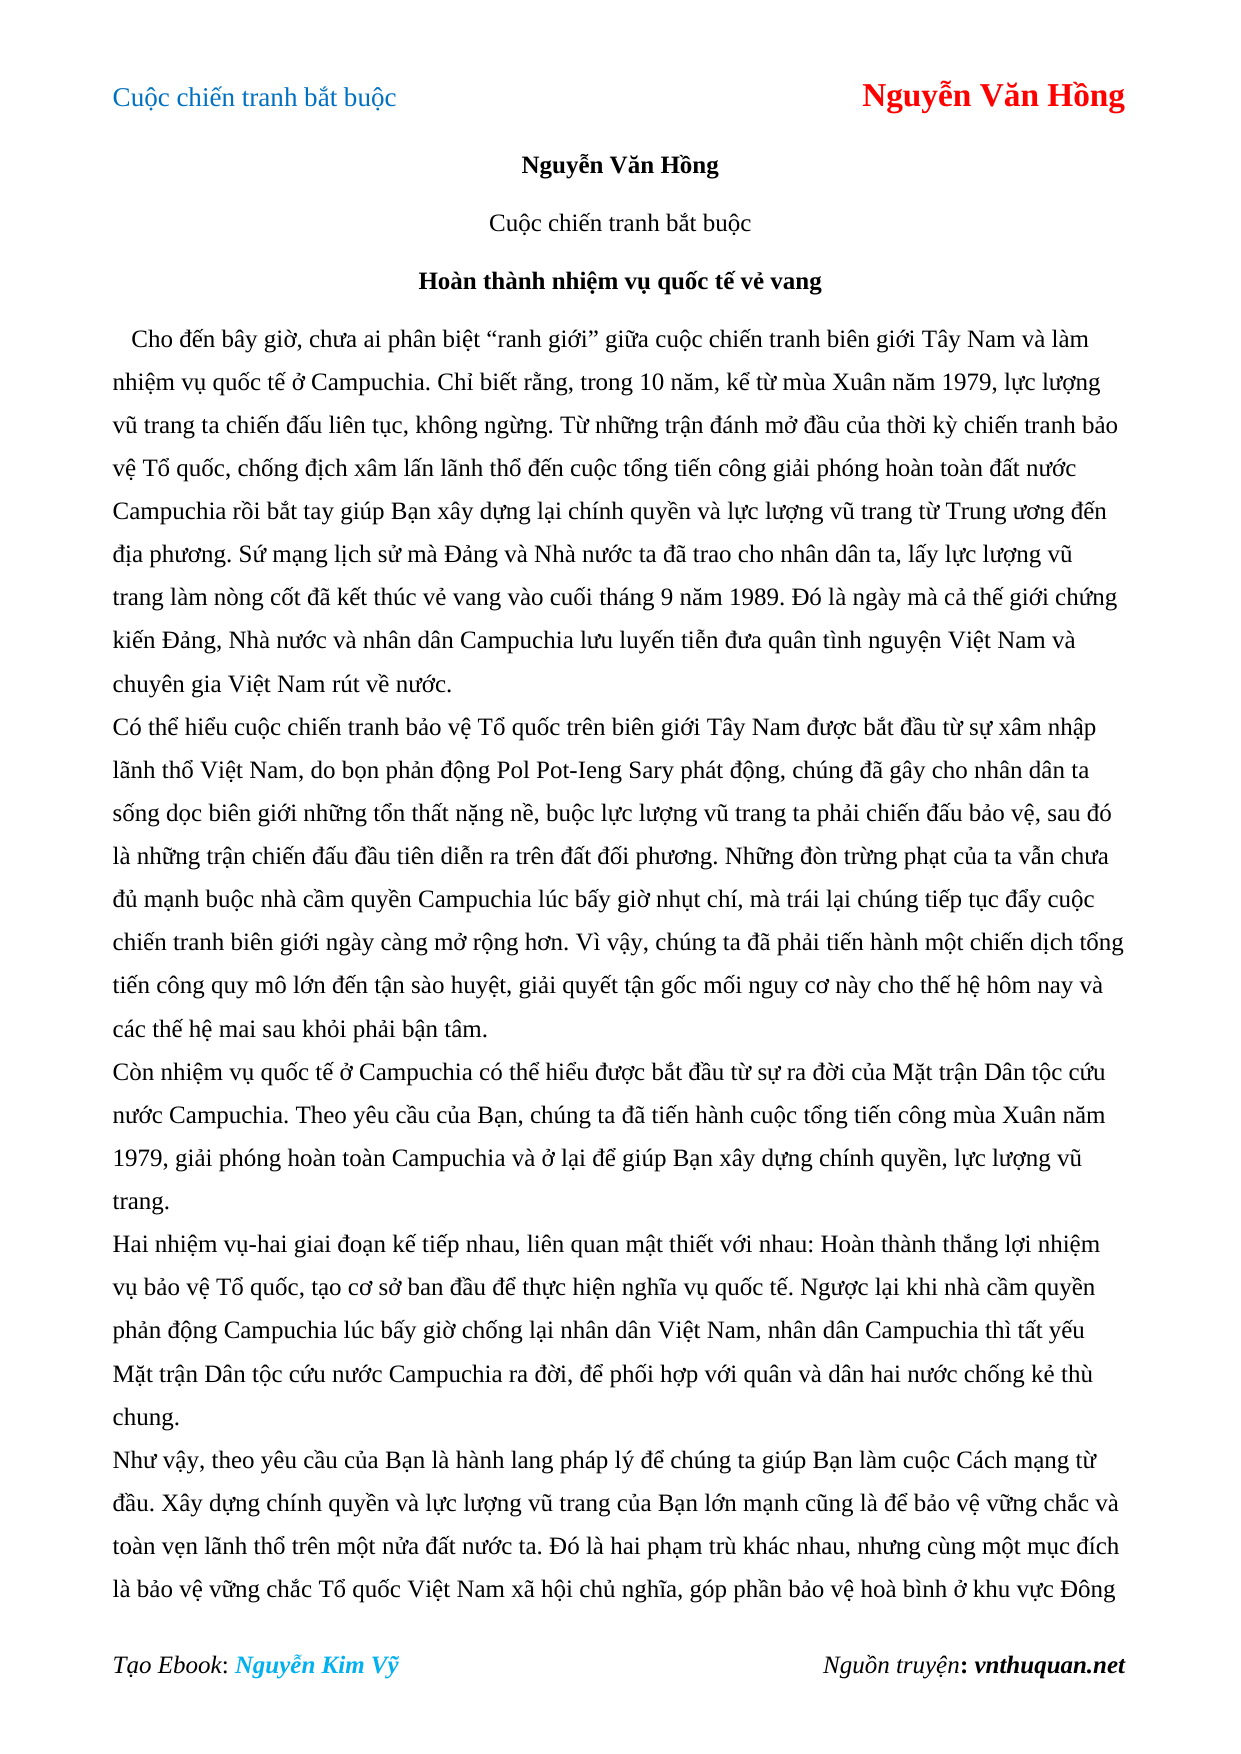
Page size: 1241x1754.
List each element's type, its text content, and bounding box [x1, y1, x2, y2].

text Hoàn thành nhiệm vụ quốc tế vẻ vang [112, 266, 1128, 294]
text Nguyễn Văn Hồng [112, 150, 1128, 179]
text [112, 324, 1128, 1603]
text Cuộc chiến tranh bắt buộc [112, 208, 1128, 237]
